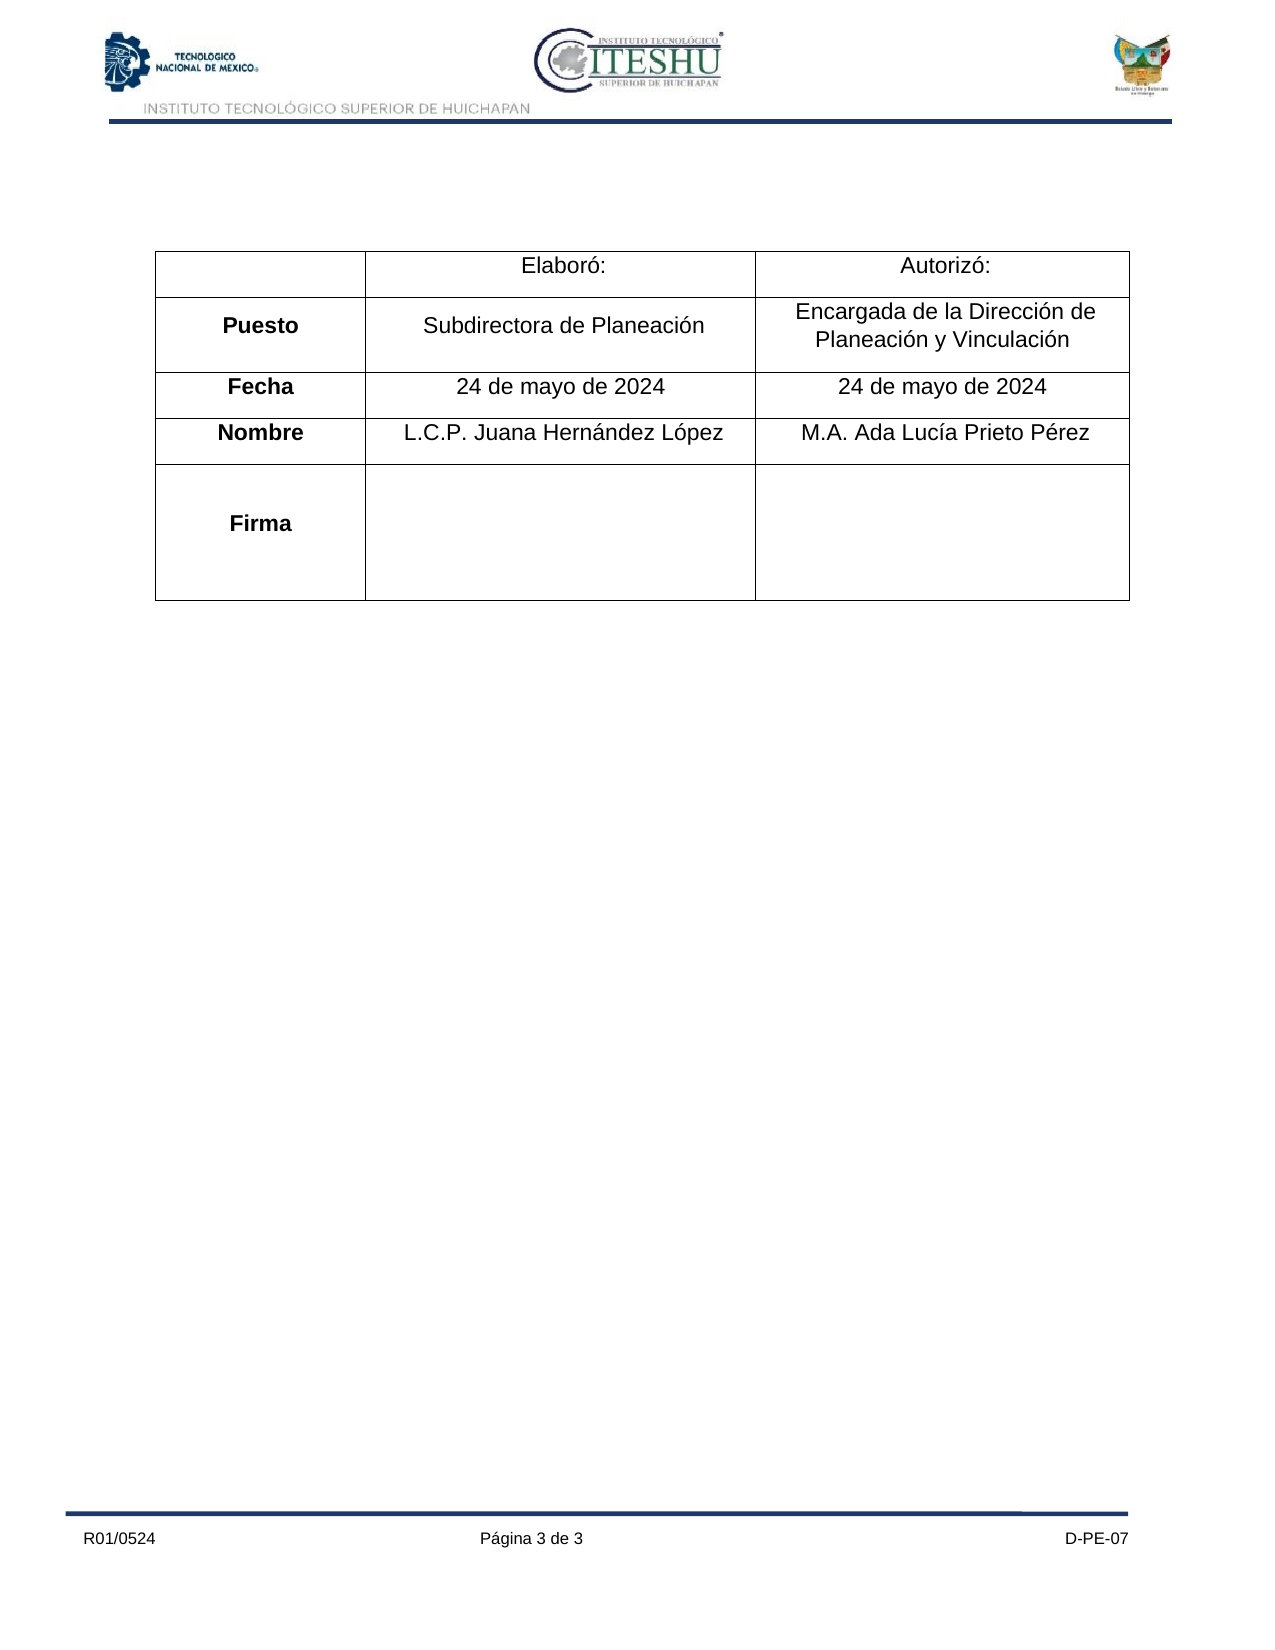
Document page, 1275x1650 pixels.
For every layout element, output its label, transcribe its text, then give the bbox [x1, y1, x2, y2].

table_header [156, 252, 365, 297]
table_cell Subdirectora de Planeación [366, 298, 755, 372]
table_cell Fecha [156, 373, 365, 418]
table_cell M.A. Ada Lucía Prieto Pérez [756, 419, 1129, 464]
table_cell 24 de mayo de 2024 [756, 373, 1129, 418]
table_cell Encargada de la Dirección de Planeación y Vinculación [756, 298, 1129, 372]
table_cell Nombre [156, 419, 365, 464]
table_cell [366, 465, 755, 599]
table_cell Puesto [156, 298, 365, 372]
table_header Autorizó: [756, 252, 1129, 297]
table_cell [756, 465, 1129, 599]
table_cell Firma [156, 465, 365, 599]
table_header Elaboró: [366, 252, 755, 297]
table_cell 24 de mayo de 2024 [366, 373, 755, 418]
picture [56, 0, 1216, 154]
table_cell L.C.P. Juana Hernández López [366, 419, 755, 464]
